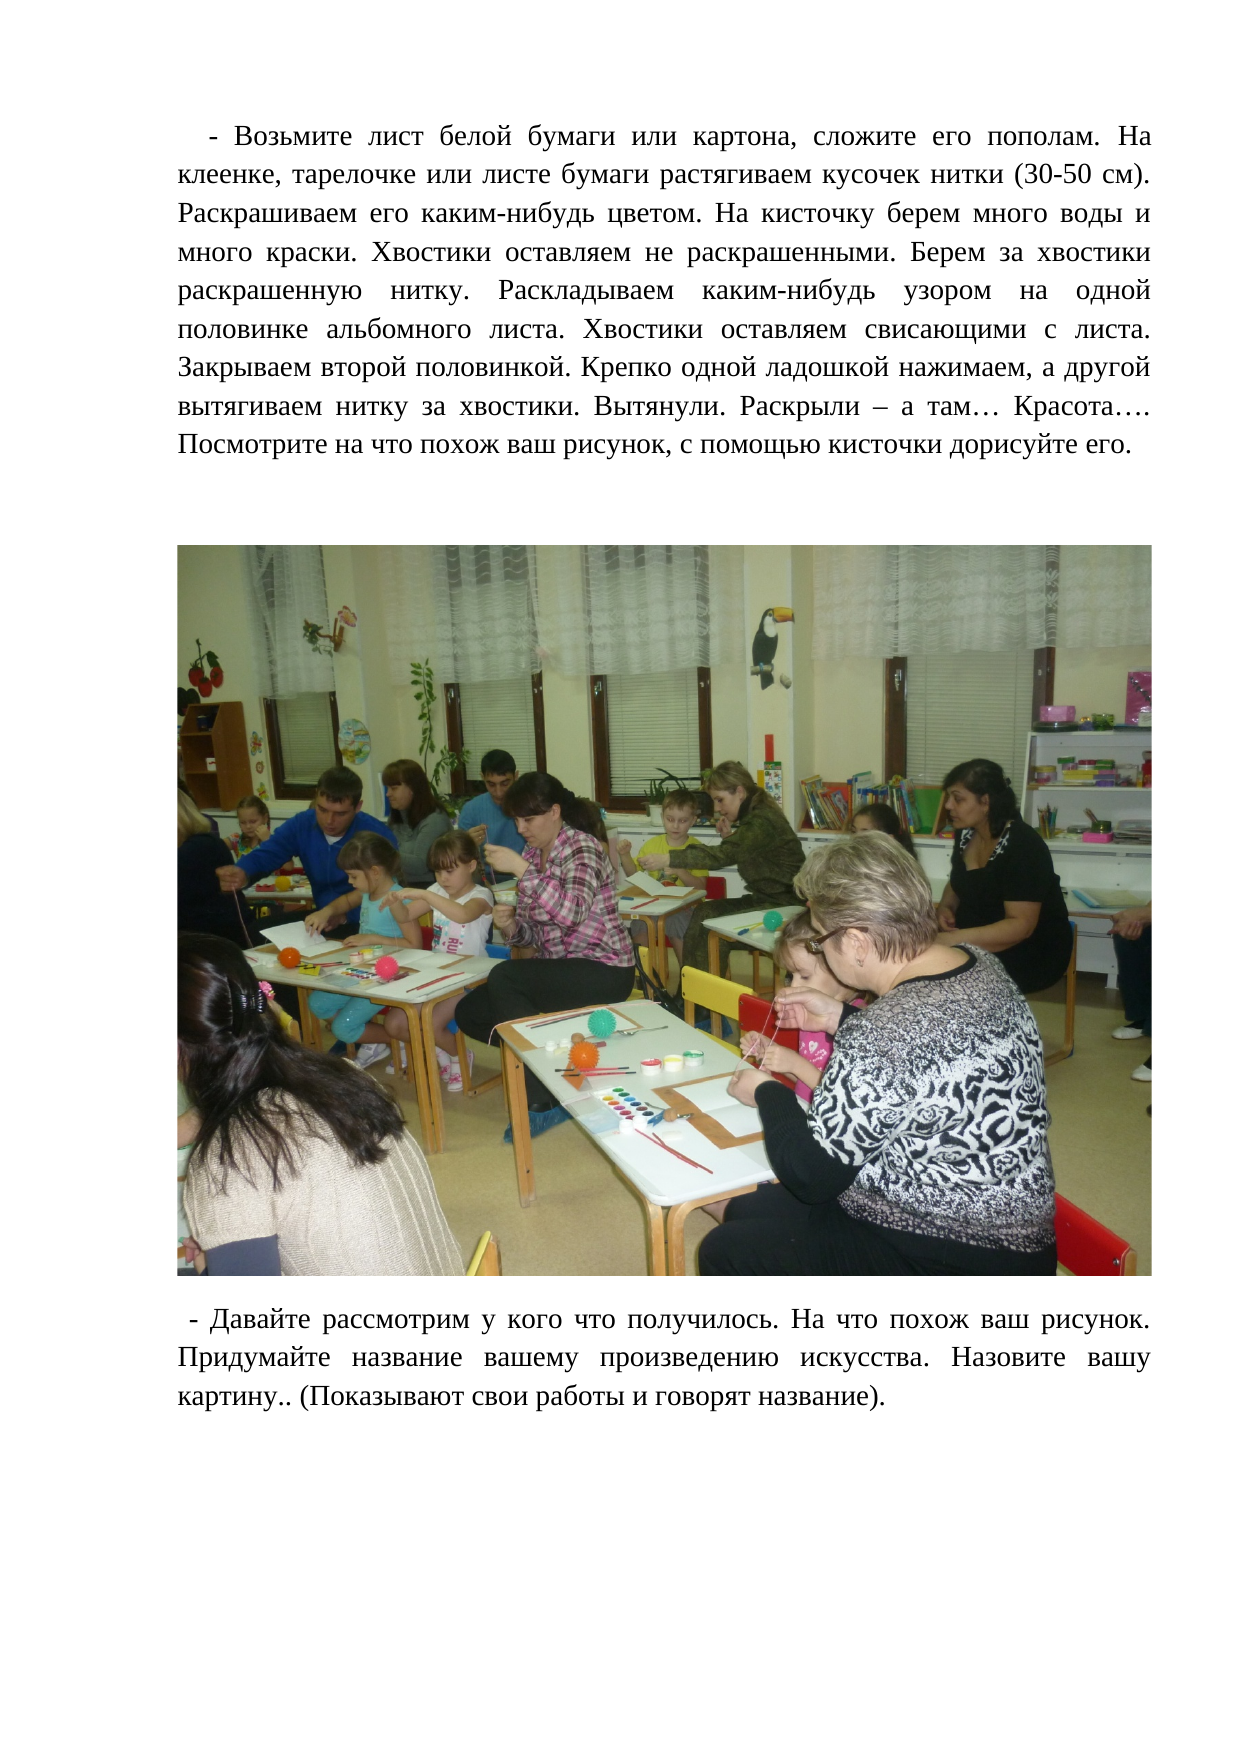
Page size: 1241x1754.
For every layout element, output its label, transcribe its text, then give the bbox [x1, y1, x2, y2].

picture [177, 545, 1152, 1276]
text - Давайте рассмотрим у кого что получилось. На что похож ваш рисунок. Придумайте название вашему произведению искусства. Назовите вашу картину.. (Показывают свои работы и говорят название). [177, 1301, 1152, 1411]
text - Возьмите лист белой бумаги или картона, сложите его пополам. На клеенке, тарелочке или листе бумаги растягиваем кусочек нитки (30-50 см). Раскрашиваем его каким-нибудь цветом. На кисточку берем много воды и много краски. Хвостики оставляем не раскрашенными. Берем за хвостики раскрашенную нитку. Раскладываем каким-нибудь узором на одной половинке альбомного листа. Хвостики оставляем свисающими с листа. Закрываем второй половинкой. Крепко одной ладошкой нажимаем, а другой вытягиваем нитку за хвостики. Вытянули. Раскрыли – а там… Красота…. Посмотрите на что похож ваш рисунок, с помощью кисточки дорисуйте его. [177, 118, 1152, 460]
